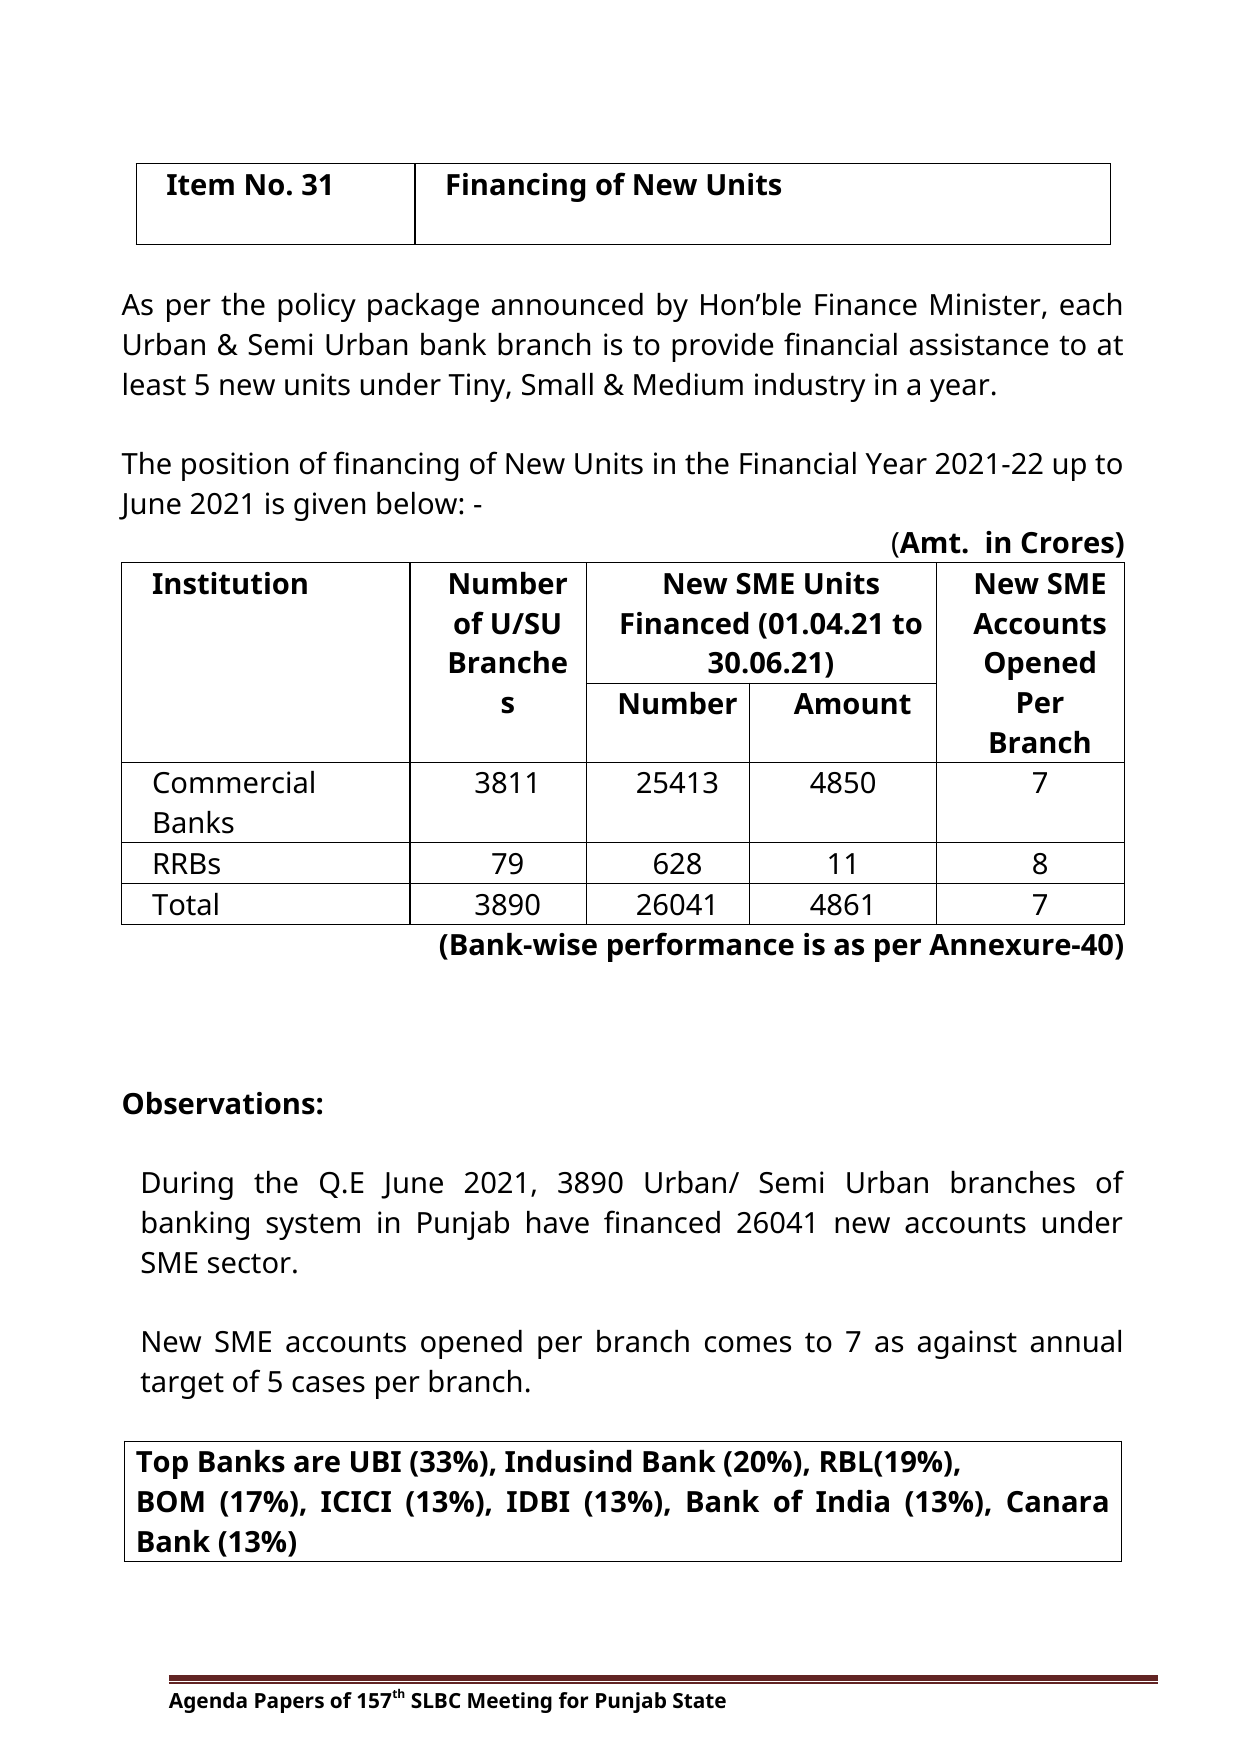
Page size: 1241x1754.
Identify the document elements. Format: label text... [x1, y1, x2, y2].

text During the Q.E June 2021, 3890 Urban/ Semi Urban branches of banking system in Punjab have financed 26041 new accounts under SME sector. [140, 1163, 1125, 1282]
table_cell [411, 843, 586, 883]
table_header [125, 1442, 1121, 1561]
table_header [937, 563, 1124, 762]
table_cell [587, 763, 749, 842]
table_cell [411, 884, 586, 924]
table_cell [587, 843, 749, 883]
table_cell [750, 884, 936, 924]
text As per the policy package announced by Hon’ble Finance Minister, each Urban & Semi Urban bank branch is to provide financial assistance to at least 5 new units under Tiny, Small & Medium industry in a year. [121, 284, 1125, 403]
text (Amt. in Crores) [121, 523, 1125, 562]
text The position of financing of New Units in the Financial Year 2021-22 up to June 2021 is given below: - [121, 443, 1125, 523]
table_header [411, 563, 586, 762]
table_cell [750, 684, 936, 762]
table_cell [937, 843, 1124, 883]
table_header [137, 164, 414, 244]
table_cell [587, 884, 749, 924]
text New SME accounts opened per branch comes to 7 as against annual target of 5 cases per branch. [140, 1322, 1125, 1401]
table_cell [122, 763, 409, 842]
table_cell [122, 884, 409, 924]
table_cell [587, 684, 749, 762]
text Observations: [121, 1083, 1125, 1123]
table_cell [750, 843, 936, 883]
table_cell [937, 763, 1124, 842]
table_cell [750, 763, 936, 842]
text (Bank-wise performance is as per Annexure-40) [140, 925, 1125, 964]
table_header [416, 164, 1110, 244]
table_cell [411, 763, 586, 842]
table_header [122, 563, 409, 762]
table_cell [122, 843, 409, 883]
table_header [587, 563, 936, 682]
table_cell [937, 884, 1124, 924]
